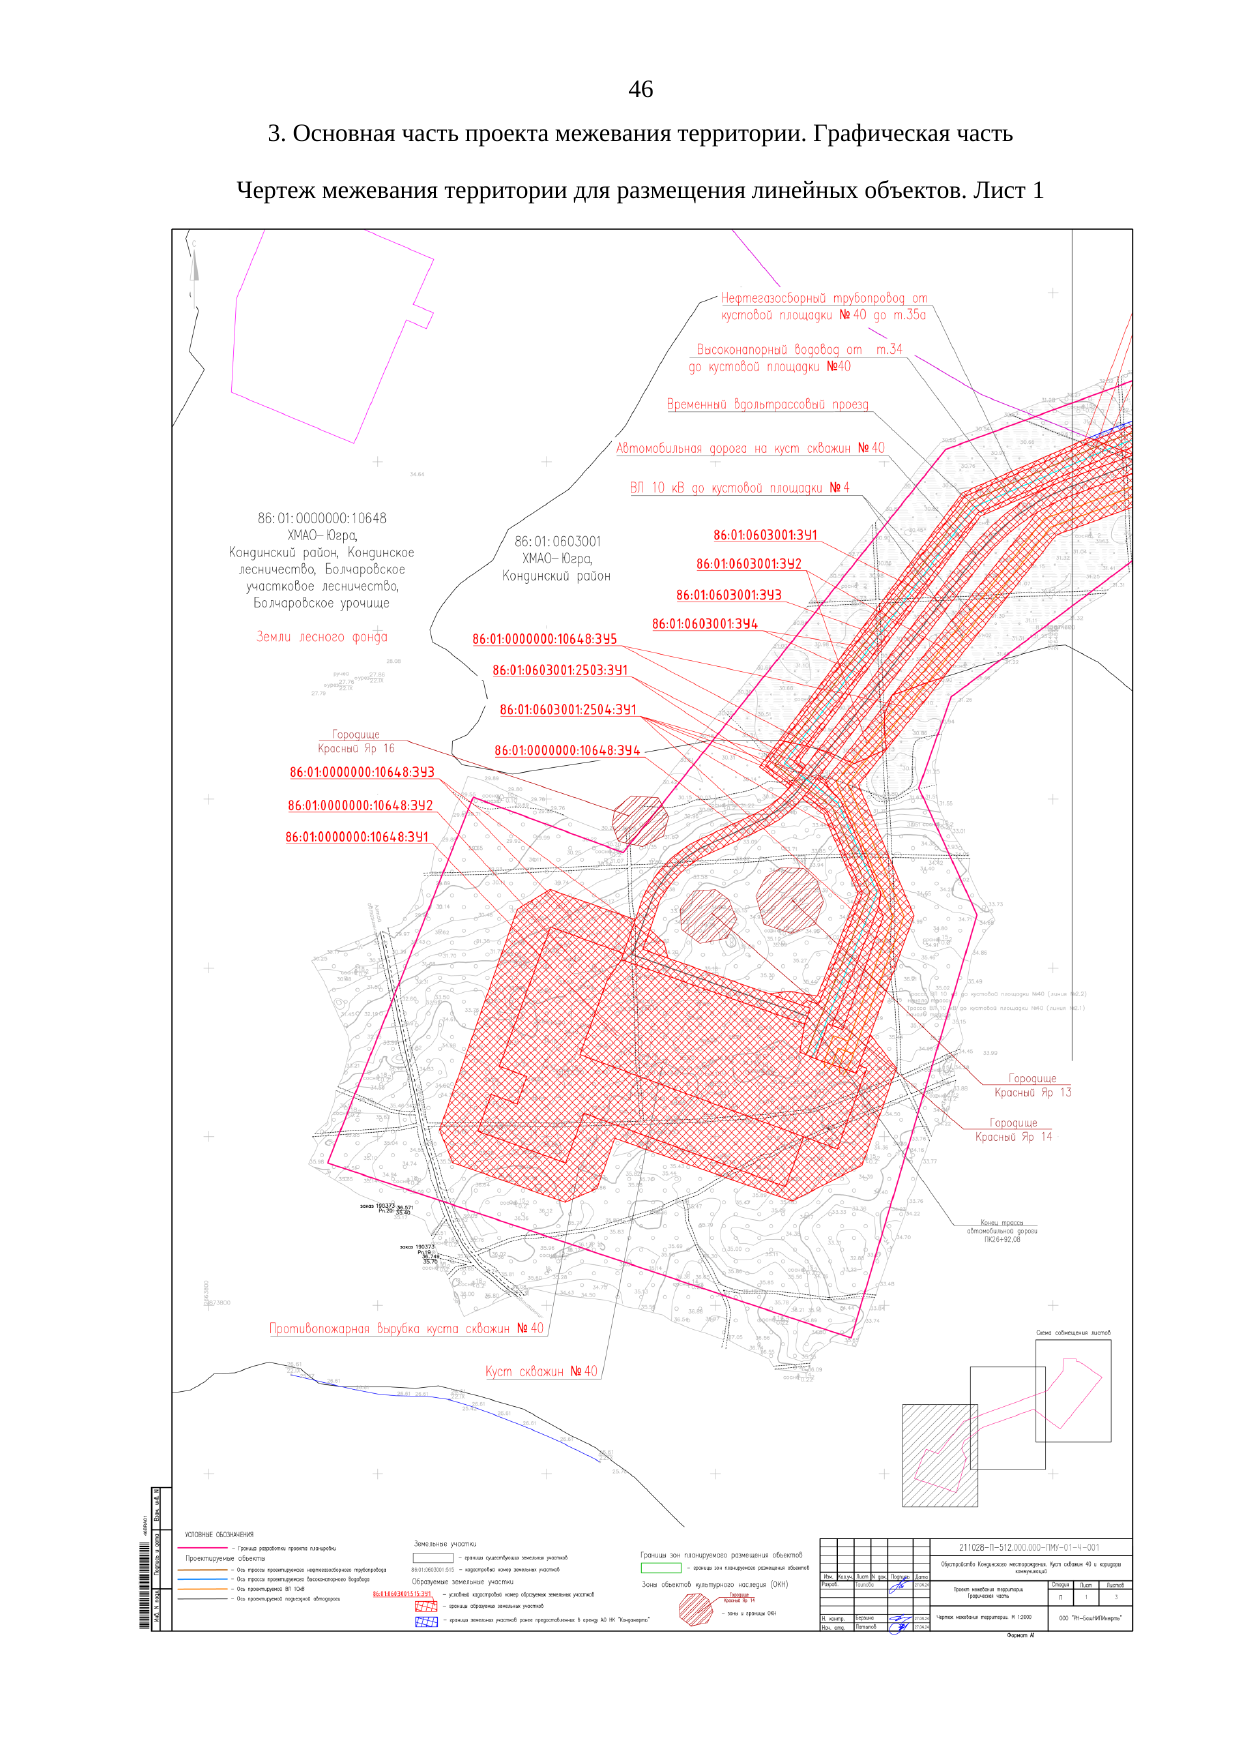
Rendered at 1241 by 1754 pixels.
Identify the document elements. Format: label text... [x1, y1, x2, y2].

list 3. Основная часть проекта межевания территории. Графическая часть [71, 118, 1211, 147]
picture [138, 220, 1141, 1639]
text Чертеж межевания территории для размещения линейных объектов. Лист 1 [71, 176, 1211, 204]
